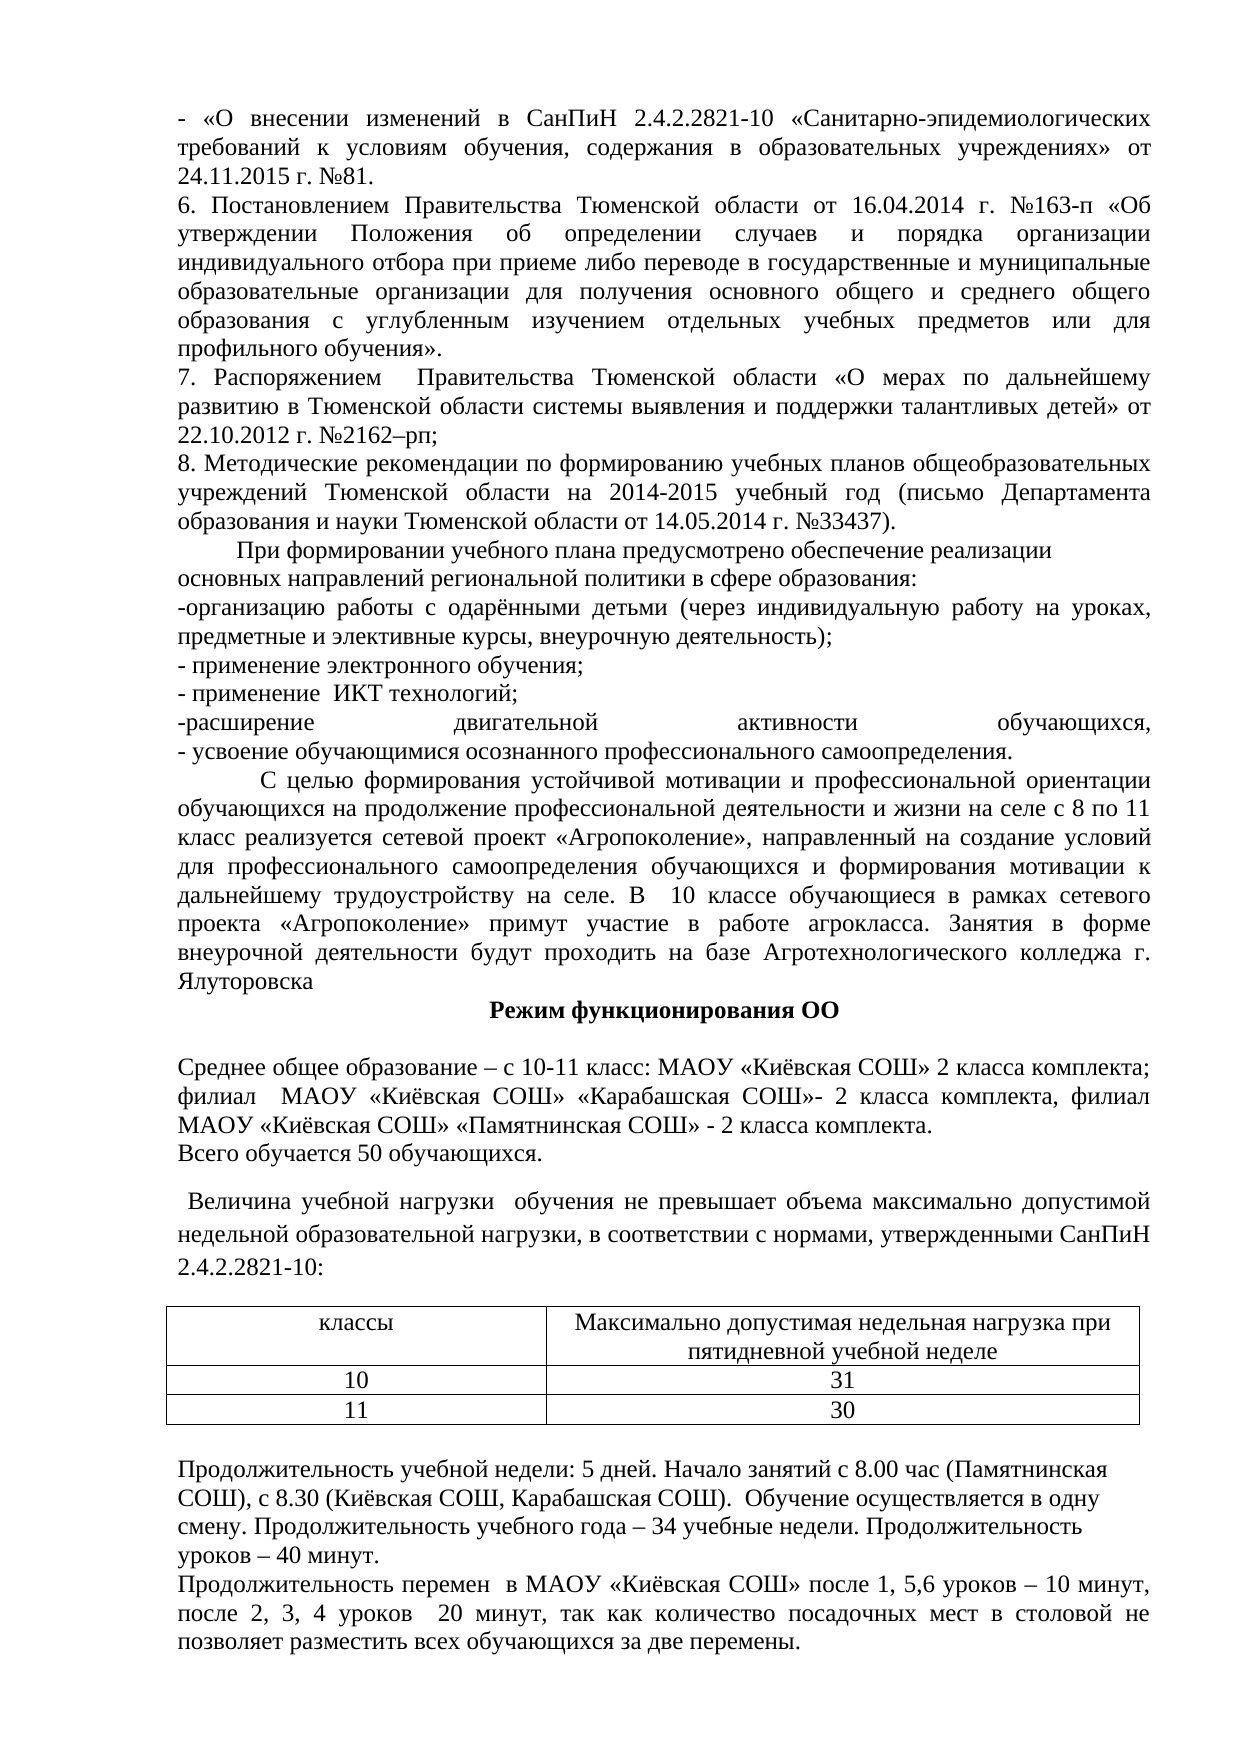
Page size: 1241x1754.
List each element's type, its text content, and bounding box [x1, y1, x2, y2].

table_cell 31 [547, 1366, 1139, 1394]
text Режим функционирования ОО [177, 995, 1152, 1023]
text При формировании учебного плана предусмотрено обеспечение реализации основных направлений региональной политики в сфере образования: [177, 535, 1152, 592]
text С целью формирования устойчивой мотивации и профессиональной ориентации обучающихся на продолжение профессиональной деятельности и жизни на селе с 8 по 11 класс реализуется сетевой проект «Агропоколение», направленный на создание условий для профессионального самоопределения обучающихся и формирования мотивации к дальнейшему трудоустройству на селе. В 10 классе обучающиеся в рамках сетевого проекта «Агропоколение» примут участие в работе агрокласса. Занятия в форме внеурочной деятельности будут проходить на базе Агротехнологического колледжа г. Ялуторовска [177, 765, 1152, 995]
text 8. Методические рекомендации по формированию учебных планов общеобразовательных учреждений Тюменской области на 2014-2015 учебный год (письмо Департамента образования и науки Тюменской области от 14.05.2014 г. №33437). [177, 448, 1152, 535]
text Среднее общее образование – с 10-11 класс: МАОУ «Киёвская СОШ» 2 класса комплекта; филиал МАОУ «Киёвская СОШ» «Карабашская СОШ»- 2 класса комплекта, филиал МАОУ «Киёвская СОШ» «Памятнинская СОШ» - 2 класса комплекта. [177, 1052, 1152, 1138]
text - применение ИКТ технологий; [177, 678, 1152, 707]
text -расширение двигательной активности обучающихся, - усвоение обучающимися осознанного профессионального самоопределения. [177, 707, 1152, 765]
text - «О внесении изменений в СанПиН 2.4.2.2821-10 «Санитарно-эпидемиологических требований к условиям обучения, содержания в образовательных учреждениях» от 24.11.2015 г. №81. [177, 103, 1152, 190]
text Всего обучается 50 обучающихся. [177, 1138, 1152, 1167]
table_cell 30 [547, 1395, 1139, 1424]
text -организацию работы с одарёнными детьми (через индивидуальную работу на уроках, предметные и элективные курсы, внеурочную деятельность); [177, 592, 1152, 650]
text Величина учебной нагрузки обучения не превышает объема максимально допустимой недельной образовательной нагрузки, в соответствии с нормами, утвержденными СанПиН 2.4.2.2821-10: [177, 1186, 1152, 1281]
table_header Максимально допустимая недельная нагрузка при пятидневной учебной неделе [547, 1307, 1139, 1364]
table_cell 10 [167, 1366, 546, 1394]
table_cell 11 [167, 1395, 546, 1424]
text 7. Распоряжением Правительства Тюменской области «О мерах по дальнейшему развитию в Тюменской области системы выявления и поддержки талантливых детей» от 22.10.2012 г. №2162–рп; [177, 362, 1152, 448]
text Продолжительность перемен в МАОУ «Киёвская СОШ» после 1, 5,6 уроков – 10 минут, после 2, 3, 4 уроков 20 минут, так как количество посадочных мест в столовой не позволяет разместить всех обучающихся за две перемены. [177, 1569, 1152, 1655]
text - применение электронного обучения; [177, 650, 1152, 678]
text Продолжительность учебной недели: 5 дней. Начало занятий с 8.00 час (Памятнинская СОШ), с 8.30 (Киёвская СОШ, Карабашская СОШ). Обучение осуществляется в одну смену. Продолжительность учебного года – 34 учебные недели. Продолжительность уроков – 40 минут. [177, 1454, 1152, 1569]
table_header классы [167, 1307, 546, 1364]
text 6. Постановлением Правительства Тюменской области от 16.04.2014 г. №163-п «Об утверждении Положения об определении случаев и порядка организации индивидуального отбора при приеме либо переводе в государственные и муниципальные образовательные организации для получения основного общего и среднего общего образования с углубленным изучением отдельных учебных предметов или для профильного обучения». [177, 190, 1152, 362]
